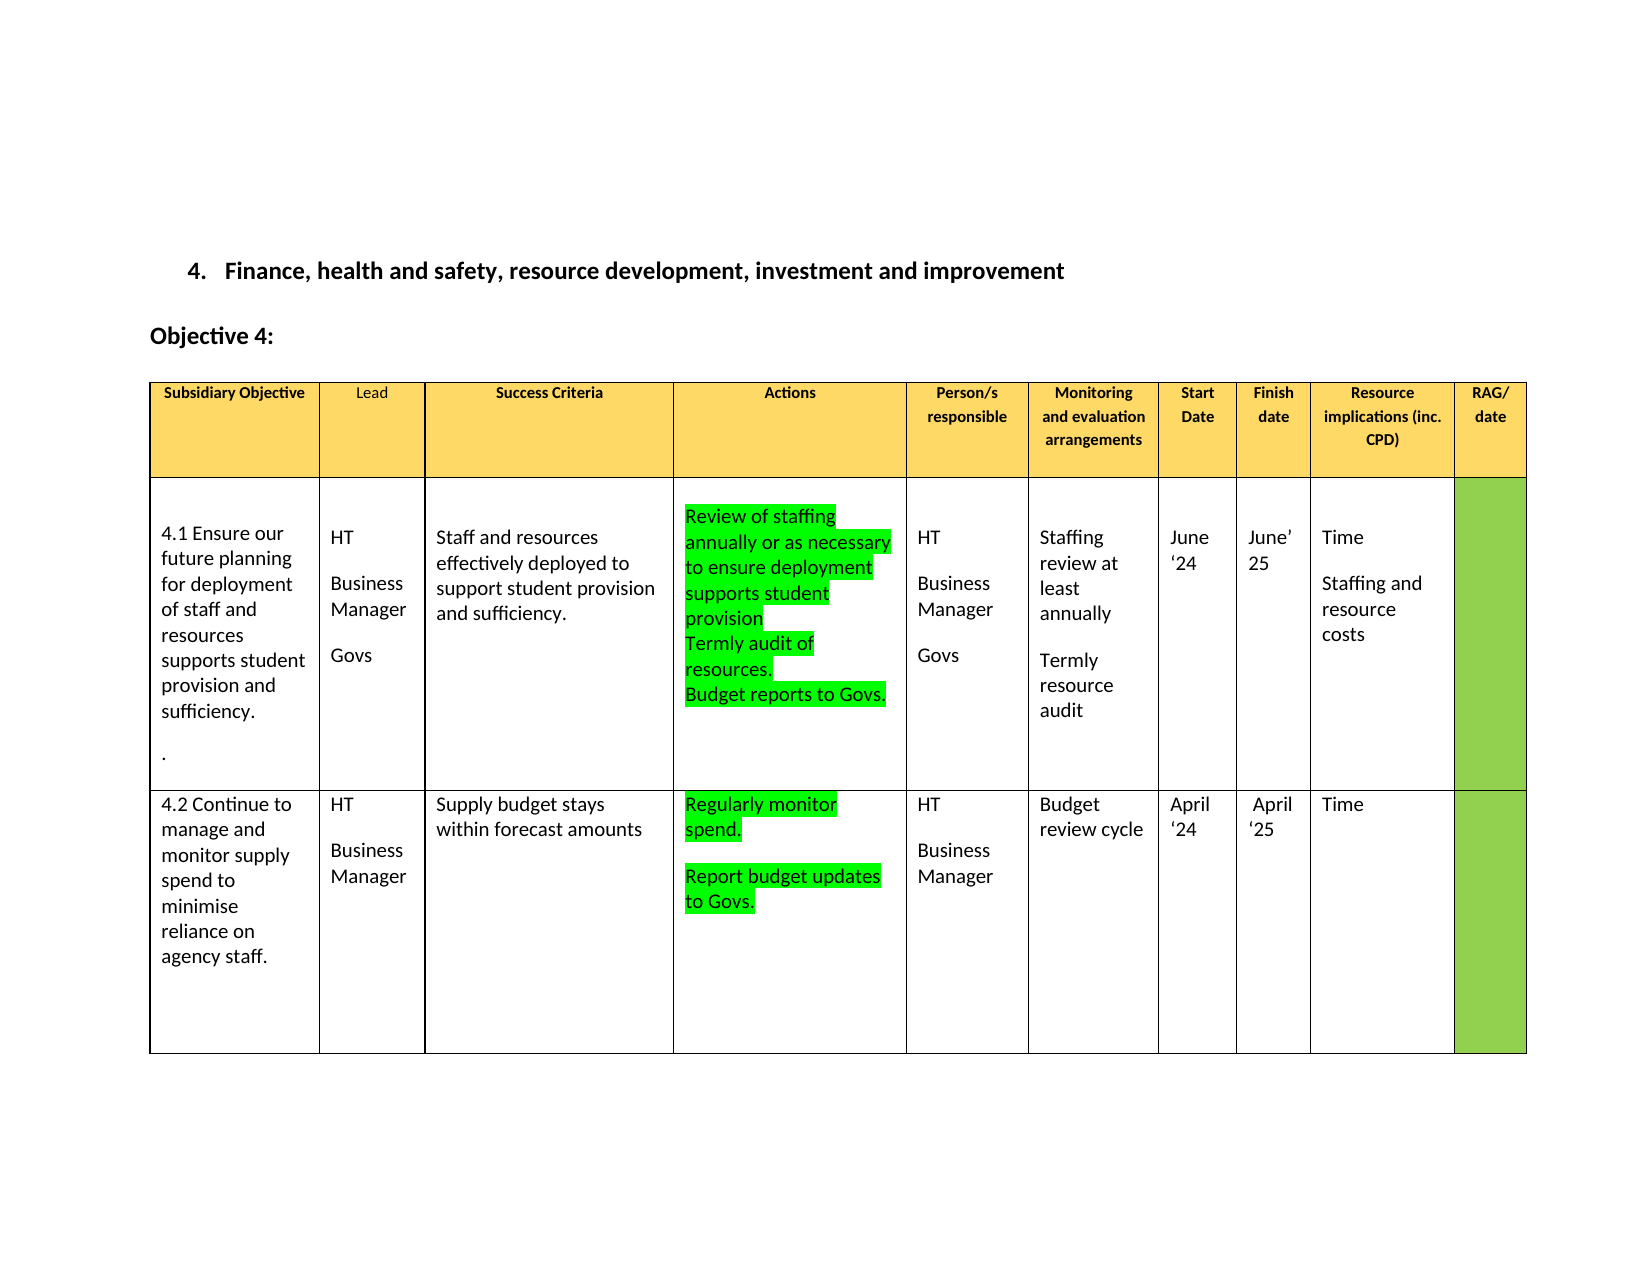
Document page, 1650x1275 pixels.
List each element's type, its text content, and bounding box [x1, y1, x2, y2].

table_cell 4.2 Continue to manage and monitor supply spend to minimise reliance on agency staff. [151, 791, 319, 1053]
table_cell Supply budget stays within forecast amounts [426, 791, 673, 1053]
table_cell 4.1 Ensure our future planning for deployment of staff and resources supports student provision and sufficiency. . [151, 478, 319, 790]
table_cell HT Business Manager Govs [320, 478, 424, 790]
table_header Start Date [1159, 383, 1236, 477]
table_cell Staff and resources effectively deployed to support student provision and sufficiency. [426, 478, 673, 790]
table_header Actions [674, 383, 906, 477]
table_header Monitoring and evaluation arrangements [1029, 383, 1158, 477]
table_header RAG/ date [1455, 383, 1526, 477]
table_cell HT Business Manager Govs [907, 478, 1028, 790]
table_cell [1455, 791, 1526, 1053]
table_header Success Criteria [426, 383, 673, 477]
table_cell HT Business Manager [320, 791, 424, 1053]
table_cell June ‘24 [1159, 478, 1236, 790]
table_cell Regularly monitor spend. Report budget updates to Govs. [674, 791, 906, 1053]
table_header Lead [320, 383, 424, 477]
table_cell Budget review cycle [1029, 791, 1158, 1053]
table_header Resource implications (inc. CPD) [1311, 383, 1454, 477]
table_cell HT Business Manager [907, 791, 1028, 1053]
table_cell Time Staffing and resource costs [1311, 478, 1454, 790]
list Finance, health and safety, resource development, investment and improvement [187, 255, 1500, 286]
table_cell Time [1311, 791, 1454, 1053]
table_cell Staffing review at least annually Termly resource audit [1029, 478, 1158, 790]
table_header Person/s responsible [907, 383, 1028, 477]
table_cell April ‘24 [1159, 791, 1236, 1053]
table_cell June’25 [1237, 478, 1310, 790]
table_cell Review of staffing annually or as necessary to ensure deployment supports student provision Termly audit of resources. Budget reports to Govs. [674, 478, 906, 790]
table_cell April ‘25 [1237, 791, 1310, 1053]
text Objective 4: [150, 321, 1500, 351]
table_header Finish date [1237, 383, 1310, 477]
table_cell [1455, 478, 1526, 790]
table_header Subsidiary Objective [151, 383, 319, 477]
